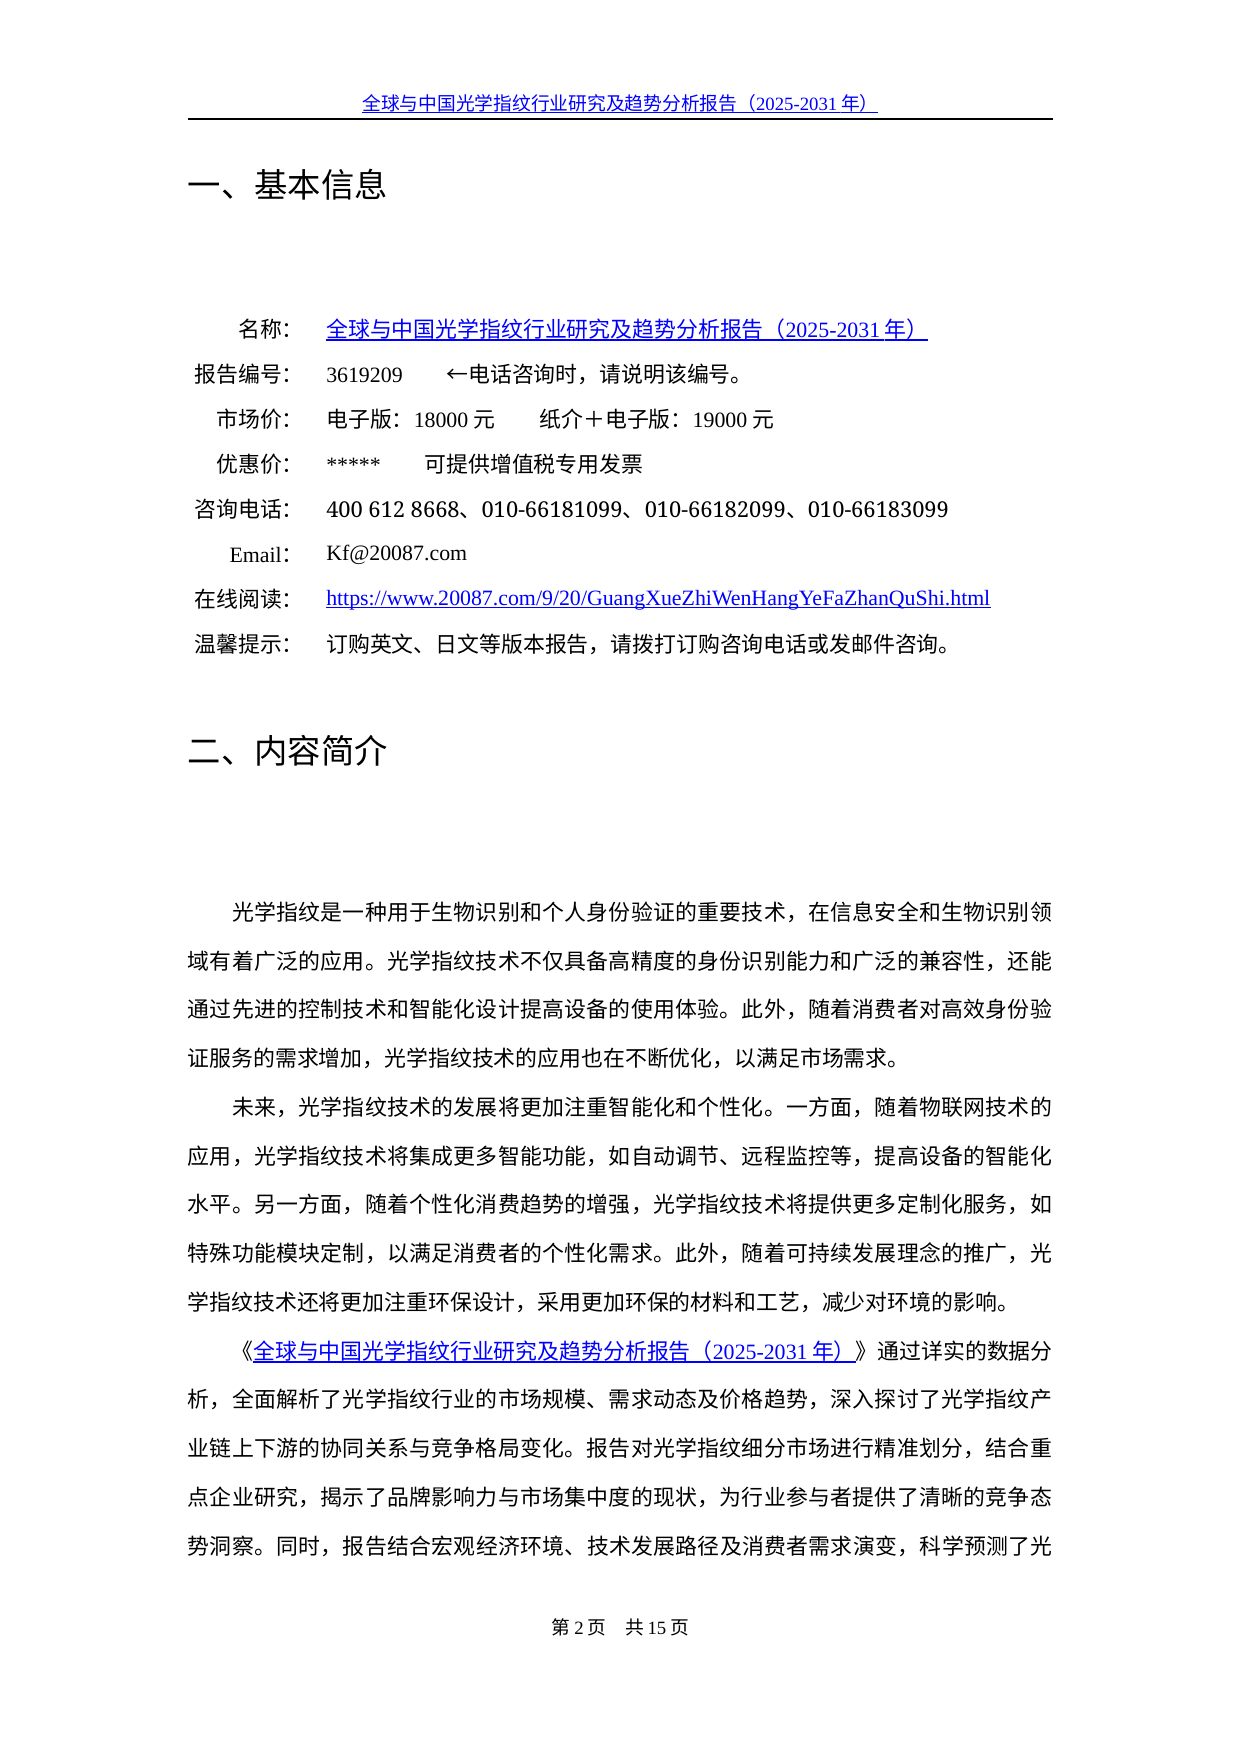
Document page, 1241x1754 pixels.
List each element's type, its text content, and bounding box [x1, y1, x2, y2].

title 一、基本信息 [187, 150, 1053, 215]
table_header 全球与中国光学指纹行业研究及趋势分析报告（2025-2031年） [315, 312, 1073, 357]
table_cell 3619209 ←电话咨询时，请说明该编号。 [315, 357, 1073, 402]
table_cell 电子版：18000 元 纸介＋电子版：19000 元 [315, 402, 1073, 447]
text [187, 894, 1053, 1561]
table_cell [315, 582, 1073, 627]
table_cell 温馨提示： [167, 627, 315, 672]
table_header 名称： [167, 312, 315, 357]
table_cell 在线阅读： [167, 582, 315, 627]
table_cell Kf@20087.com [315, 537, 1073, 582]
table_cell 报告编号： [167, 357, 315, 402]
table_cell 订购英文、日文等版本报告，请拨打订购咨询电话或发邮件咨询。 [315, 627, 1073, 672]
table_cell 咨询电话： [167, 492, 315, 537]
table_cell Email： [167, 537, 315, 582]
table_cell 优惠价： [167, 447, 315, 492]
table_cell 400 612 8668、010-66181099、010-66182099、010-66183099 [315, 492, 1073, 537]
title 二、内容简介 [187, 717, 1053, 782]
table_cell ***** 可提供增值税专用发票 [315, 447, 1073, 492]
table_cell 市场价： [167, 402, 315, 447]
